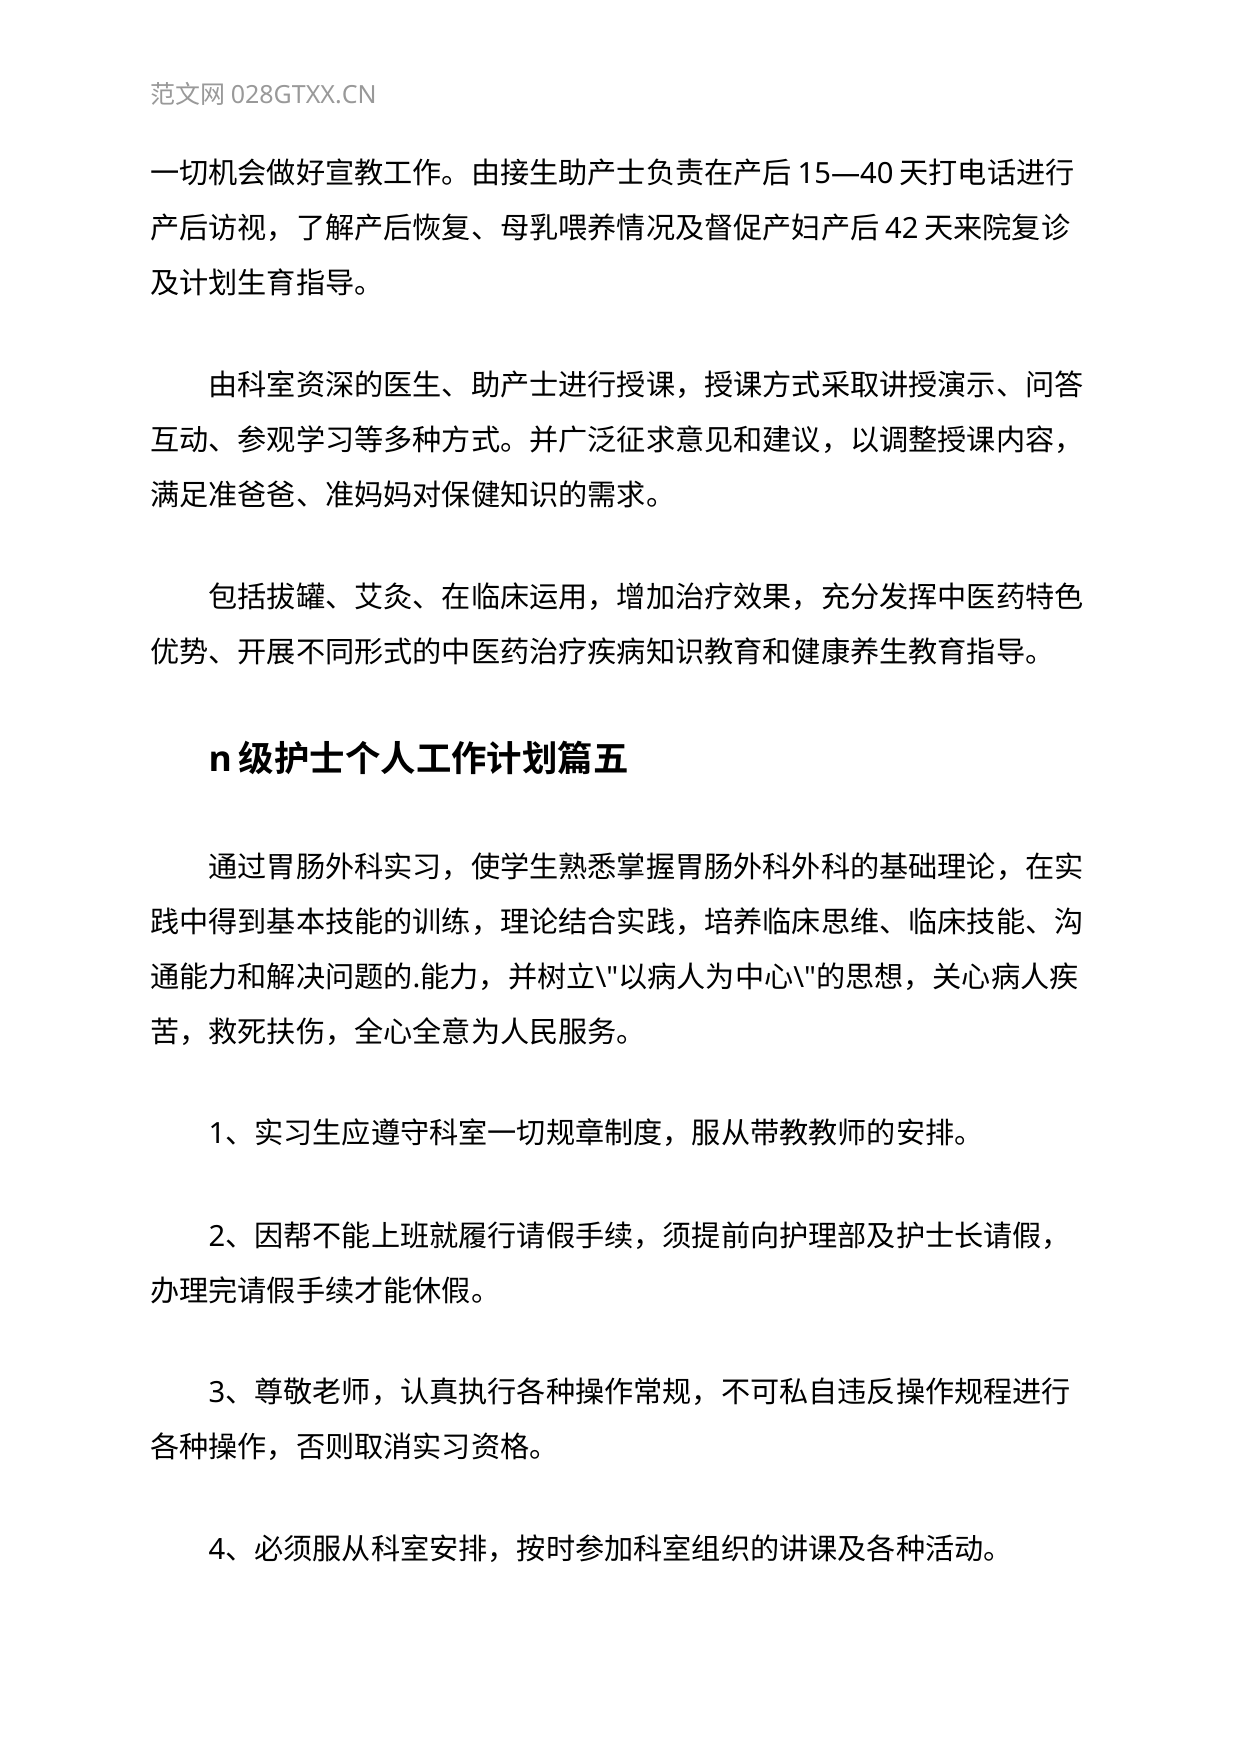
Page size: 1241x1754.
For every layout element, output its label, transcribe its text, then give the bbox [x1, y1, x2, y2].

text n级护士个人工作计划篇五 [150, 730, 1090, 781]
text 由科室资深的医生、助产士进行授课，授课方式采取讲授演示、问答互动、参观学习等多种方式。并广泛征求意见和建议，以调整授课内容，满足准爸爸、准妈妈对保健知识的需求。 [150, 362, 1090, 514]
text 4、必须服从科室安排，按时参加科室组织的讲课及各种活动。 [150, 1526, 1090, 1568]
text 通过胃肠外科实习，使学生熟悉掌握胃肠外科外科的基础理论，在实践中得到基本技能的训练，理论结合实践，培养临床思维、临床技能、沟通能力和解决问题的.能力，并树立\"以病人为中心\"的思想，关心病人疾苦，救死扶伤，全心全意为人民服务。 [150, 843, 1090, 1051]
text 包括拔罐、艾灸、在临床运用，增加治疗效果，充分发挥中医药特色优势、开展不同形式的中医药治疗疾病知识教育和健康养生教育指导。 [150, 573, 1090, 671]
text 2、因帮不能上班就履行请假手续，须提前向护理部及护士长请假，办理完请假手续才能休假。 [150, 1212, 1090, 1309]
text 3、尊敬老师，认真执行各种操作常规，不可私自违反操作规程进行各种操作，否则取消实习资格。 [150, 1369, 1090, 1466]
text 1、实习生应遵守科室一切规章制度，服从带教教师的安排。 [150, 1110, 1090, 1152]
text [150, 150, 1090, 302]
